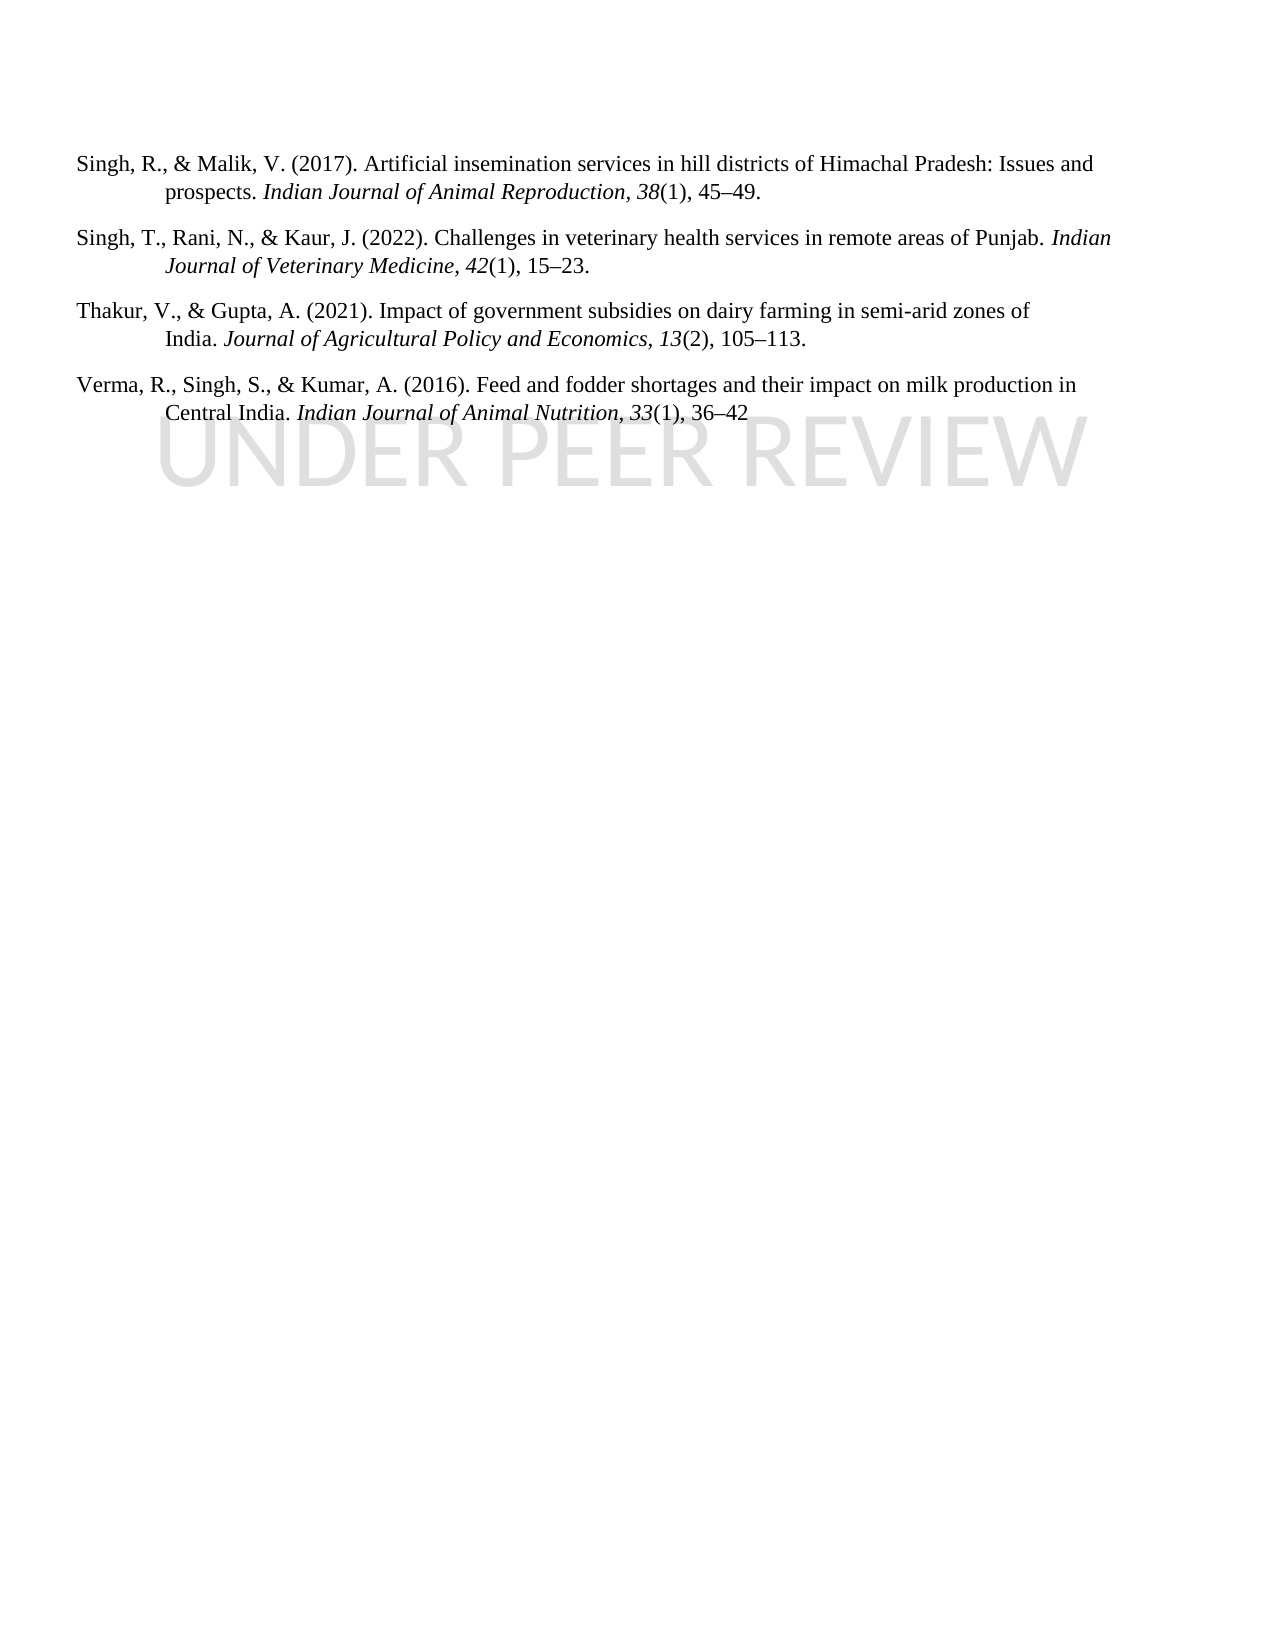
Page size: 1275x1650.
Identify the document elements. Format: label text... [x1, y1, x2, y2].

text Singh, T., Rani, N., & Kaur, J. (2022). Challenges in veterinary health services in remote areas of Punjab. Indian Journal of Veterinary Medicine, 42(1), 15–23. [76, 223, 1125, 278]
text Thakur, V., & Gupta, A. (2021). Impact of government subsidies on dairy farming in semi-arid zones of India. Journal of Agricultural Policy and Economics, 13(2), 105–113. [76, 297, 1125, 352]
text Verma, R., Singh, S., & Kumar, A. (2016). Feed and fodder shortages and their impact on milk production in Central India. Indian Journal of Animal Nutrition, 33(1), 36–42 [76, 371, 1125, 425]
text Singh, R., & Malik, V. (2017). Artificial insemination services in hill districts of Himachal Pradesh: Issues and prospects. Indian Journal of Animal Reproduction, 38(1), 45–49. [76, 150, 1125, 205]
